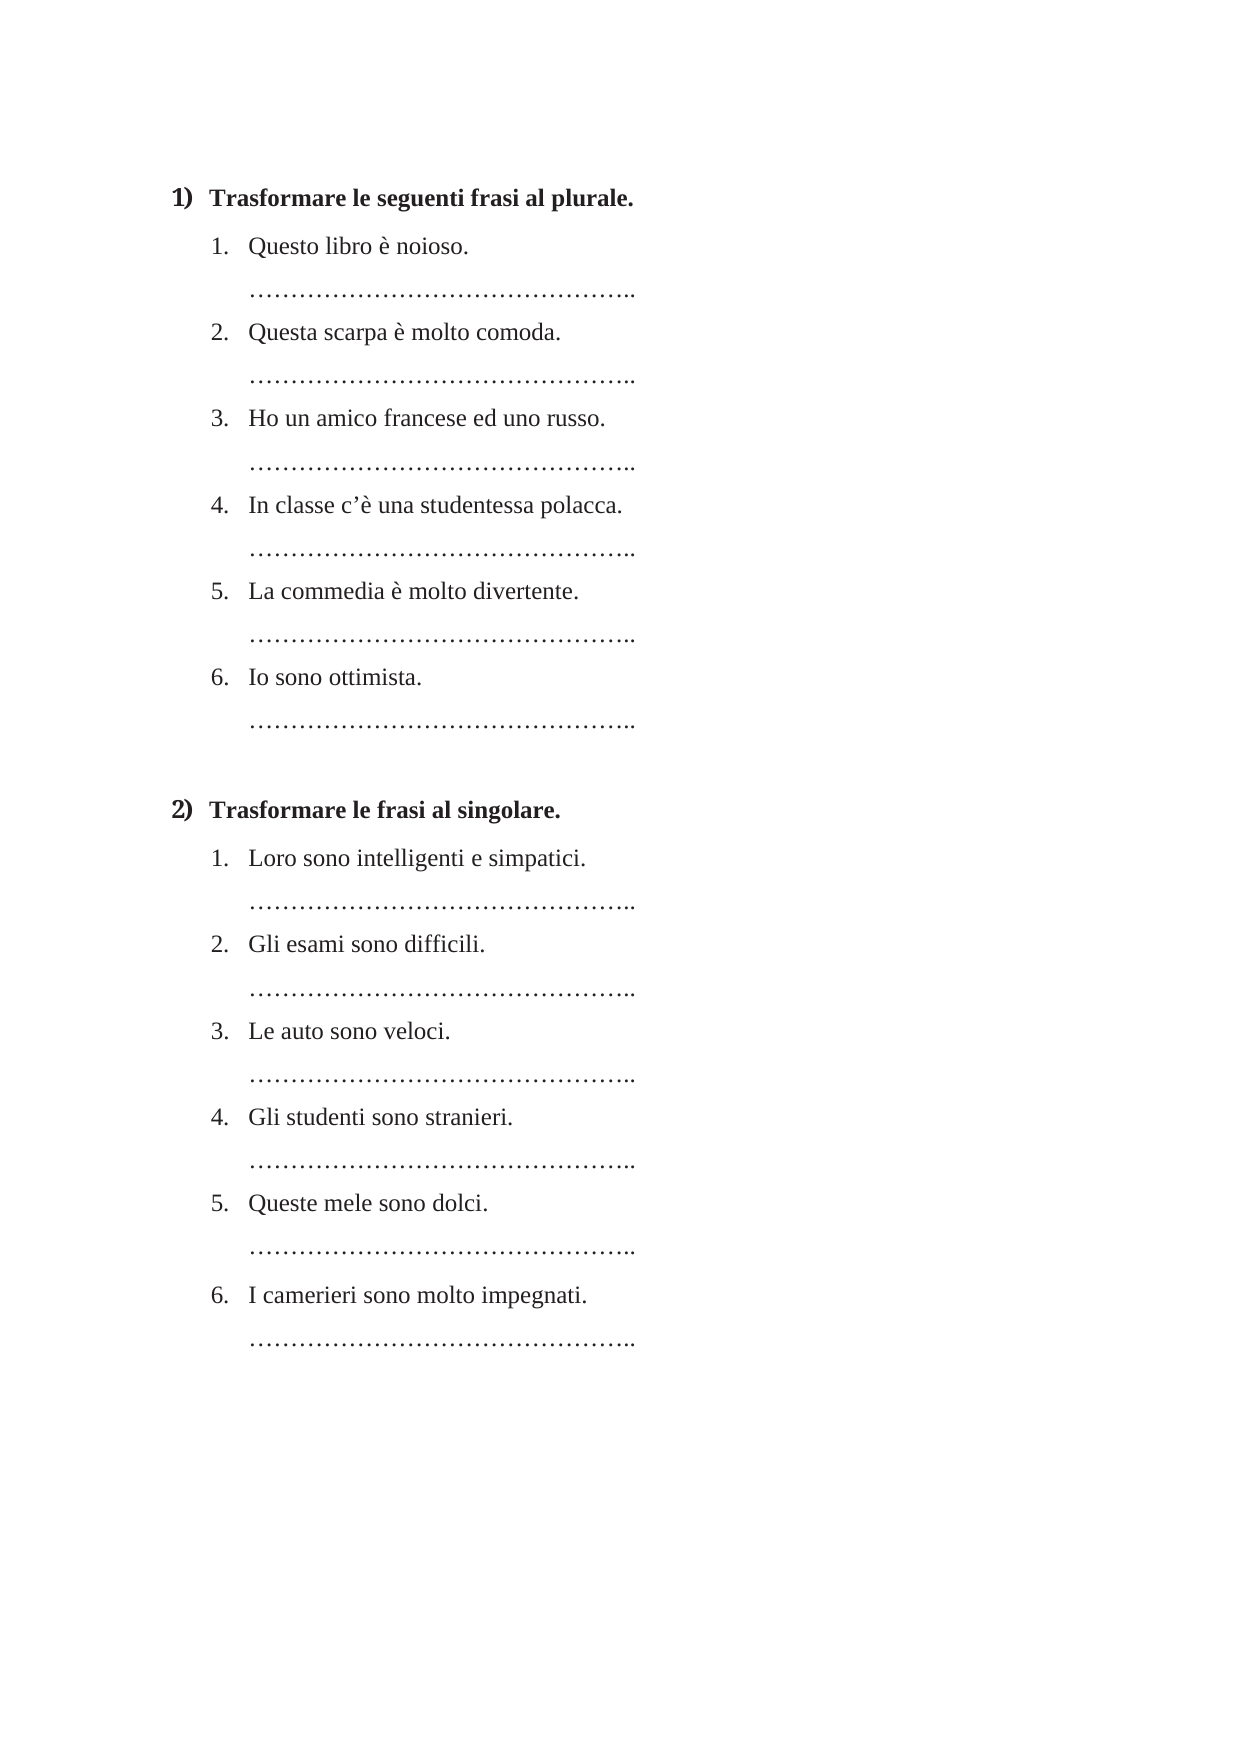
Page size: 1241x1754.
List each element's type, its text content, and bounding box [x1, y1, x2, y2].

list Loro sono intelligenti e simpatici. ……………………………………….. [211, 843, 1122, 915]
text 3. Le auto sono veloci. [211, 1016, 1122, 1044]
list I camerieri sono molto impegnati. ……………………………………….. [211, 1280, 1122, 1352]
list Questa scarpa è molto comoda. ……………………………………….. [211, 317, 1122, 389]
text 6. Io sono ottimista. [211, 662, 1122, 691]
list Gli studenti sono stranieri. ……………………………………….. [211, 1102, 1122, 1174]
list Queste mele sono dolci. ……………………………………….. [211, 1188, 1122, 1260]
list Questo libro è noioso. ……………………………………….. [211, 231, 1122, 303]
subtitle Trasformare le seguenti frasi al plurale. [171, 180, 1122, 214]
list La commedia è molto divertente. ……………………………………….. [211, 576, 1122, 648]
text ……………………………………….. [211, 1059, 1122, 1088]
list Gli esami sono difficili. ……………………………………….. [211, 929, 1122, 1001]
text ……………………………………….. [211, 705, 1122, 734]
list In classe c’è una studentessa polacca. ……………………………………….. [211, 490, 1122, 562]
list Ho un amico francese ed uno russo. ……………………………………….. [211, 403, 1122, 475]
subtitle Trasformare le frasi al singolare. [171, 792, 1122, 826]
